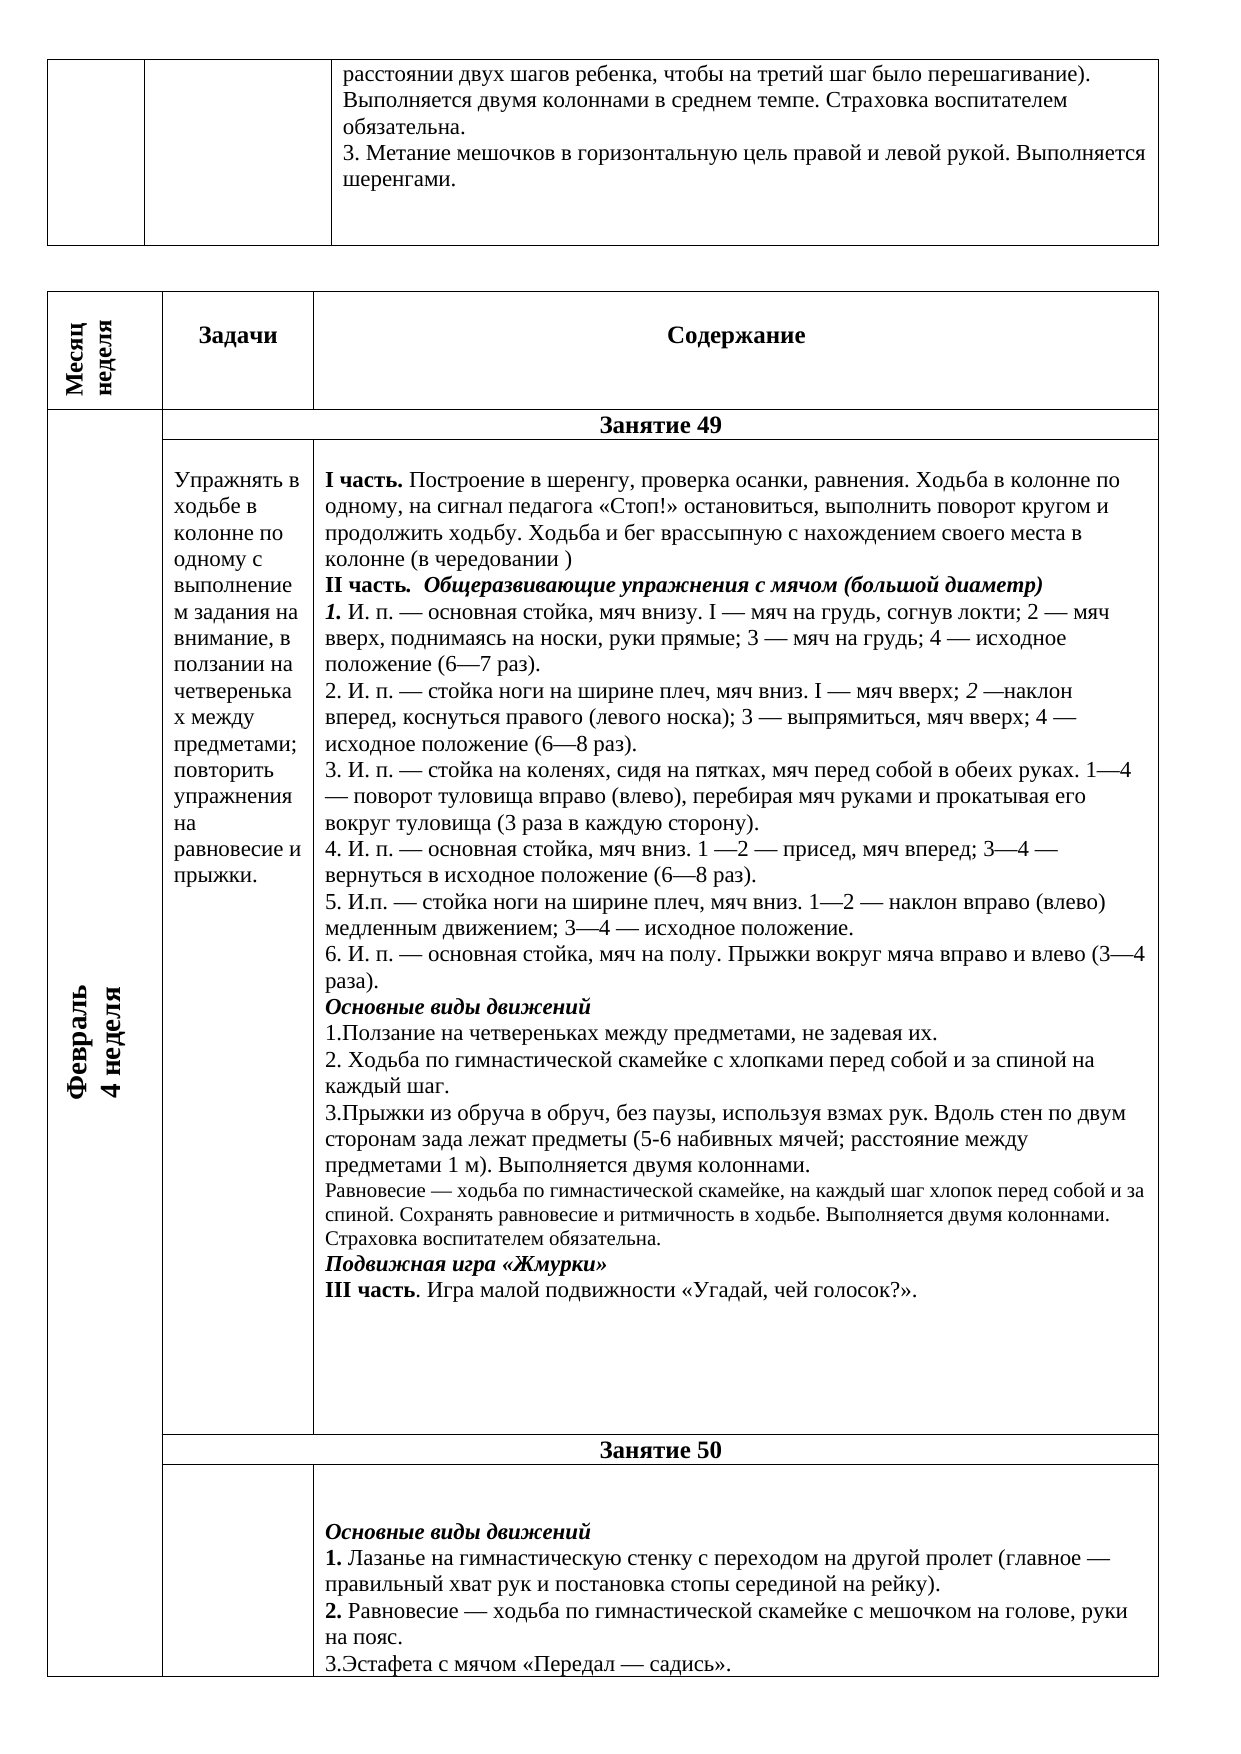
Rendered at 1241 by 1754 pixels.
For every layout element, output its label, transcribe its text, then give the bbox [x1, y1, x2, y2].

table_header Содержание [314, 292, 1158, 409]
table_cell Занятие 49 [163, 410, 1158, 439]
table_cell Упражнять в ходьбе в колонне по одному с выполнением задания на внимание, в ползании на четвереньках между предметами; повторить упражнения на равновесие и прыжки. [163, 440, 313, 1434]
table_header Месяц неделя [48, 292, 162, 409]
table_cell [163, 1465, 313, 1676]
table_cell [145, 60, 331, 244]
table_cell I часть. Построение в шеренгу, проверка осанки, равнения. Ходьба в колонне по одному, на сигнал педагога «Стоп!» остановиться, выполнить поворот кругом и продолжить ходьбу. Ходьба и бег врассыпную с нахождением своего места в колонне (в чередовании ) II часть. Общеразвивающие упражнения с мячом (большой диаметр) 1. И. п. — основная стойка, мяч внизу. I — мяч на грудь, согнув локти; 2 — мяч вверх, поднимаясь на носки, руки прямые; 3 — мяч на грудь; 4 — исходное положение (6—7 раз). 2. И. п. — стойка ноги на ширине плеч, мяч вниз. I — мяч вверх; 2 —наклон вперед, коснуться правого (левого носка); 3 — выпрямиться, мяч вверх; 4 — исходное положение (6—8 раз). 3. И. п. — стойка на коленях, сидя на пятках, мяч перед собой в обеих руках. 1—4 — поворот туловища вправо (влево), перебирая мяч руками и прокатывая его вокруг туловища (3 раза в каждую сторону). 4. И. п. — основная стойка, мяч вниз. 1 —2 — присед, мяч вперед; 3—4 —вернуться в исходное положение (6—8 раз). 5. И.п. — стойка ноги на ширине плеч, мяч вниз. 1—2 — наклон вправо (влево) медленным движением; 3—4 — исходное положение. 6. И. п. — основная стойка, мяч на полу. Прыжки вокруг мяча вправо и влево (3—4 раза). Основные виды движений 1.Ползание на четвереньках между предметами, не задевая их. 2. Ходьба по гимнастической скамейке с хлопками перед собой и за спиной на каждый шаг. 3.Прыжки из обруча в обруч, без паузы, используя взмах рук. Вдоль стен по двум сторонам зада лежат предметы (5-6 набивных мячей; расстояние между предметами 1 м). Выполняется двумя колоннами. Равновесие — ходьба по гимнастической скамейке, на каждый шаг хлопок перед собой и за спиной. Сохранять равновесие и ритмичность в ходьбе. Выполняется двумя колоннами. Страховка воспитателем обязательна. Подвижная игра «Жмурки» III часть. Игра малой подвижности «Угадай, чей голосок?». [314, 440, 1158, 1434]
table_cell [314, 1465, 1158, 1676]
table_cell Февраль 4 неделя [48, 410, 162, 1676]
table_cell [332, 60, 1158, 244]
table_cell Занятие 50 [163, 1435, 1158, 1464]
table_header Задачи [163, 292, 313, 409]
